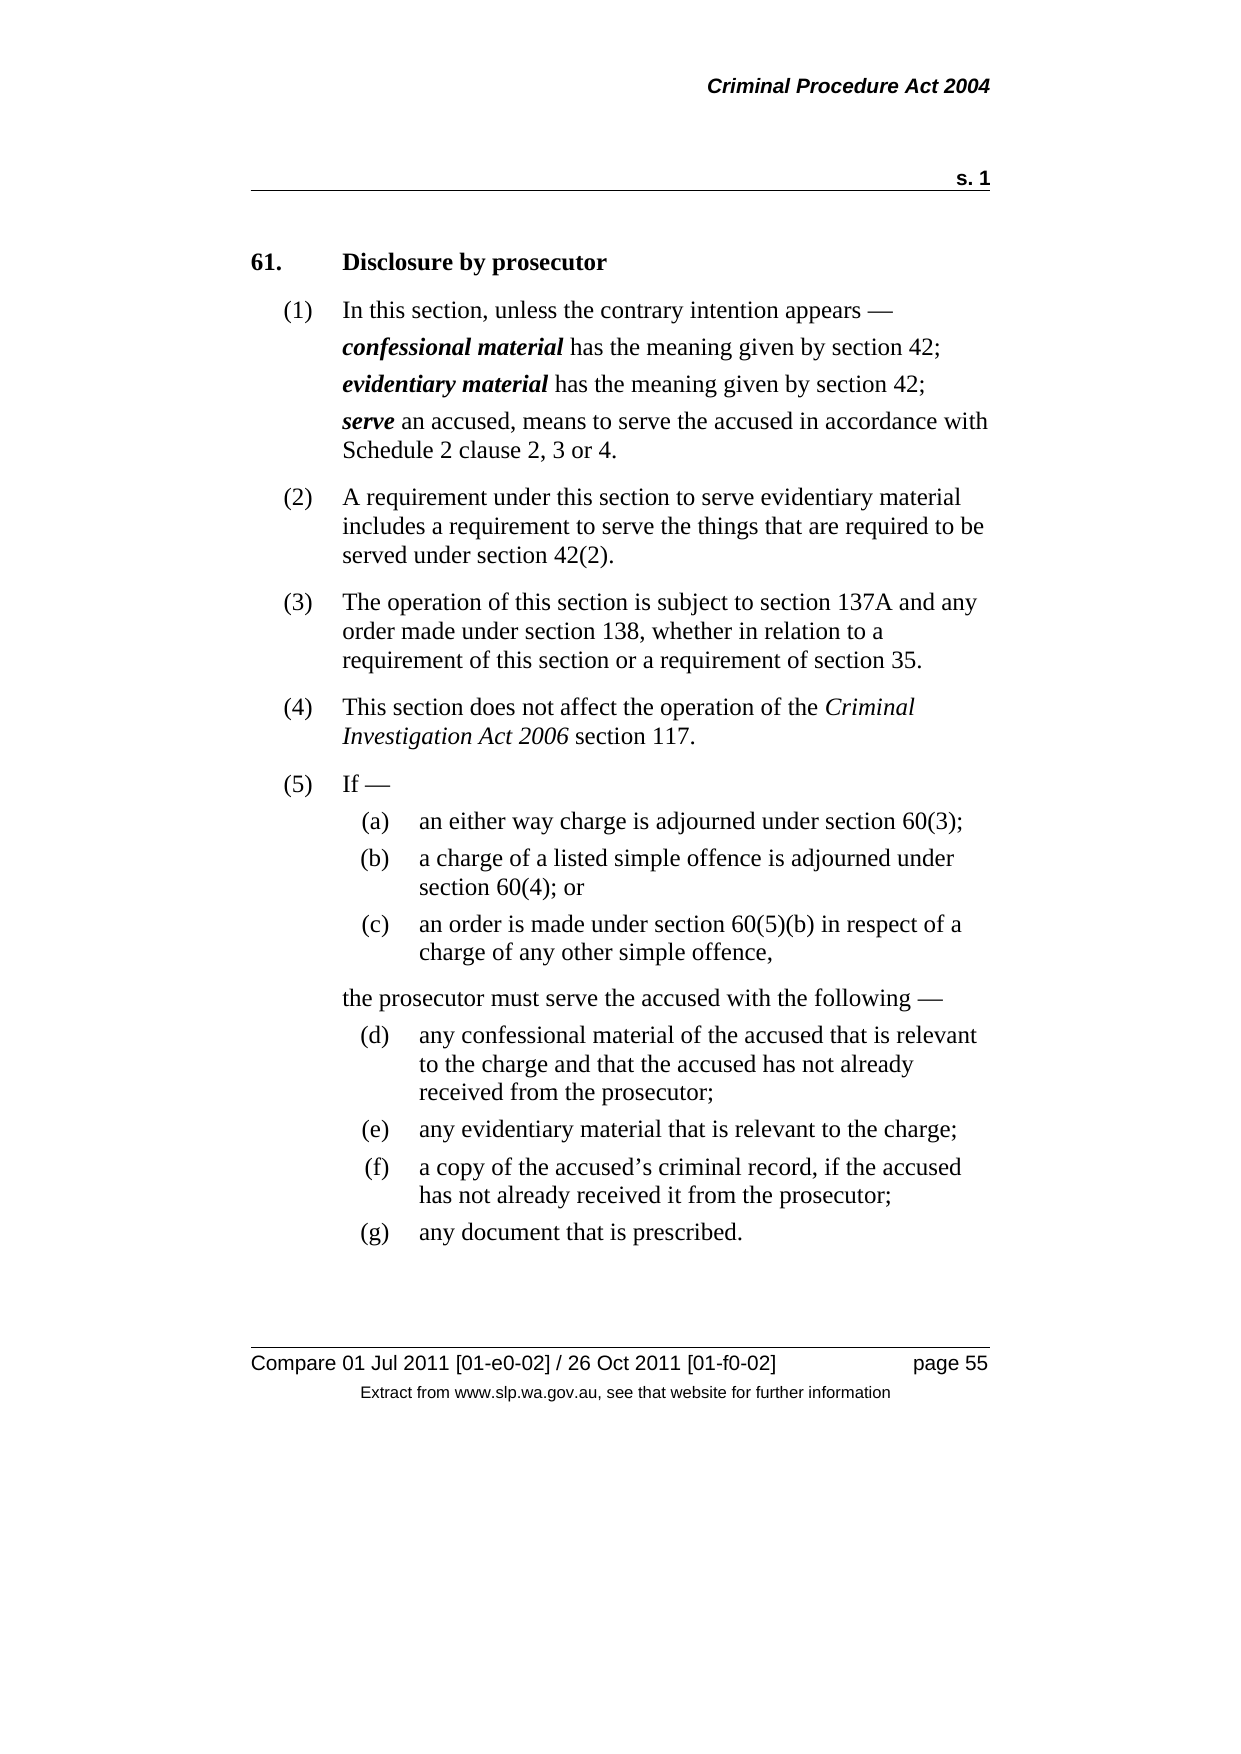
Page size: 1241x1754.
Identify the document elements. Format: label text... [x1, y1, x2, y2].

text (b) a charge of a listed simple offence is adjourned under section 60(4); or [251, 843, 990, 900]
text (1) In this section, unless the contrary intention appears — [251, 295, 990, 324]
text (g) any document that is prescribed. [251, 1217, 990, 1246]
text confessional material has the meaning given by section 42; [251, 332, 990, 361]
text (c) an order is made under section 60(5)(b) in respect of a charge of any other simple offence, [251, 909, 990, 966]
text (5) If — [251, 769, 990, 797]
text (3) The operation of this section is subject to section 137A and any order made under section 138, whether in relation to a requirement of this section or a requirement of section 35. [251, 587, 990, 674]
text the prosecutor must serve the accused with the following — [251, 983, 990, 1012]
text (d) any confessional material of the accused that is relevant to the charge and that the accused has not already received from the prosecutor; [251, 1020, 990, 1106]
text (f) a copy of the accused’s criminal record, if the accused has not already received it from the prosecutor; [251, 1152, 990, 1209]
text evidentiary material has the meaning given by section 42; [251, 369, 990, 398]
text (a) an either way charge is adjourned under section 60(3); [251, 806, 990, 834]
subtitle 61. Disclosure by prosecutor [251, 247, 990, 276]
text serve an accused, means to serve the accused in accordance with Schedule 2 clause 2, 3 or 4. [251, 406, 990, 464]
text (2) A requirement under this section to serve evidentiary material includes a requirement to serve the things that are required to be served under section 42(2). [251, 482, 990, 569]
text (4) This section does not affect the operation of the Criminal Investigation Act 2006 section 117. [251, 692, 990, 750]
text (e) any evidentiary material that is relevant to the charge; [251, 1114, 990, 1143]
